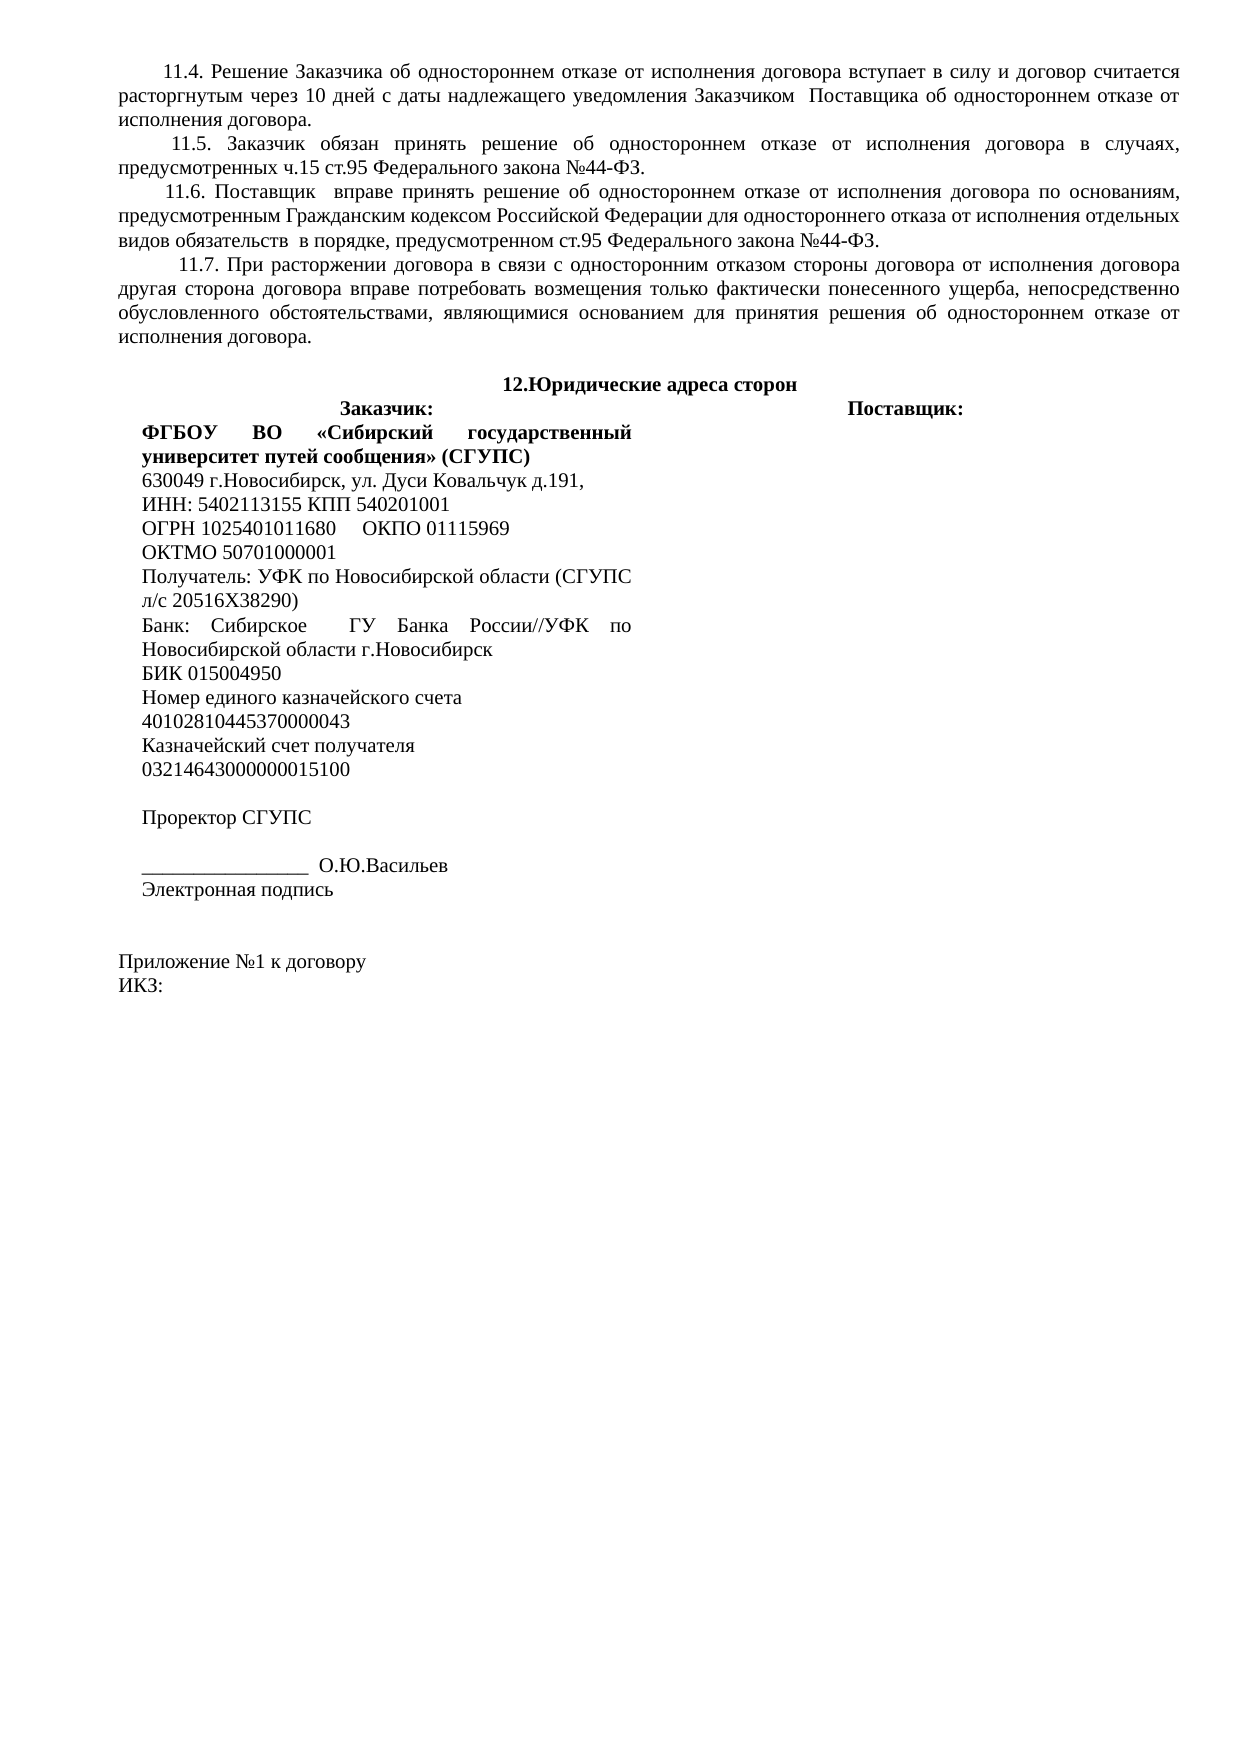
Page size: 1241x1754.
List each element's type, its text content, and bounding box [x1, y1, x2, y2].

text 11.7. При расторжении договора в связи с односторонним отказом стороны договора от исполнения договора другая сторона договора вправе потребовать возмещения только фактически понесенного ущерба, непосредственно обусловленного обстоятельствами, являющимися основанием для принятия решения об одностороннем отказе от исполнения договора. [118, 252, 1181, 348]
text 11.6. Поставщик вправе принять решение об одностороннем отказе от исполнения договора по основаниям, предусмотренным Гражданским кодексом Российской Федерации для одностороннего отказа от исполнения отдельных видов обязательств в порядке, предусмотренном ст.95 Федерального закона №44-ФЗ. [118, 179, 1181, 252]
table_header Заказчик: ФГБОУ ВО «Сибирский государственный университет путей сообщения» (СГУПС) 630049 г.Новосибирск, ул. Дуси Ковальчук д.191, ИНН: 5402113155 КПП 540201001 ОГРН 1025401011680 ОКПО 01115969 ОКТМО 50701000001 Получатель: УФК по Новосибирской области (СГУПС л/с 20516Х38290) Банк: Сибирское ГУ Банка России//УФК по Новосибирской области г.Новосибирск БИК 015004950 Номер единого казначейского счета 40102810445370000043 Казначейский счет получателя 03214643000000015100 Проректор СГУПС ________________ О.Ю.Васильев Электронная подпись [130, 396, 643, 901]
table_header Поставщик: [643, 396, 1168, 901]
text ИКЗ: [118, 973, 1181, 997]
text 11.4. Решение Заказчика об одностороннем отказе от исполнения договора вступает в силу и договор считается расторгнутым через 10 дней с даты надлежащего уведомления Заказчиком Поставщика об одностороннем отказе от исполнения договора. [118, 59, 1181, 131]
text 12.Юридические адреса сторон [118, 372, 1181, 396]
text 11.5. Заказчик обязан принять решение об одностороннем отказе от исполнения договора в случаях, предусмотренных ч.15 ст.95 Федерального закона №44-ФЗ. [118, 131, 1181, 179]
text Приложение №1 к договору [118, 949, 1181, 973]
